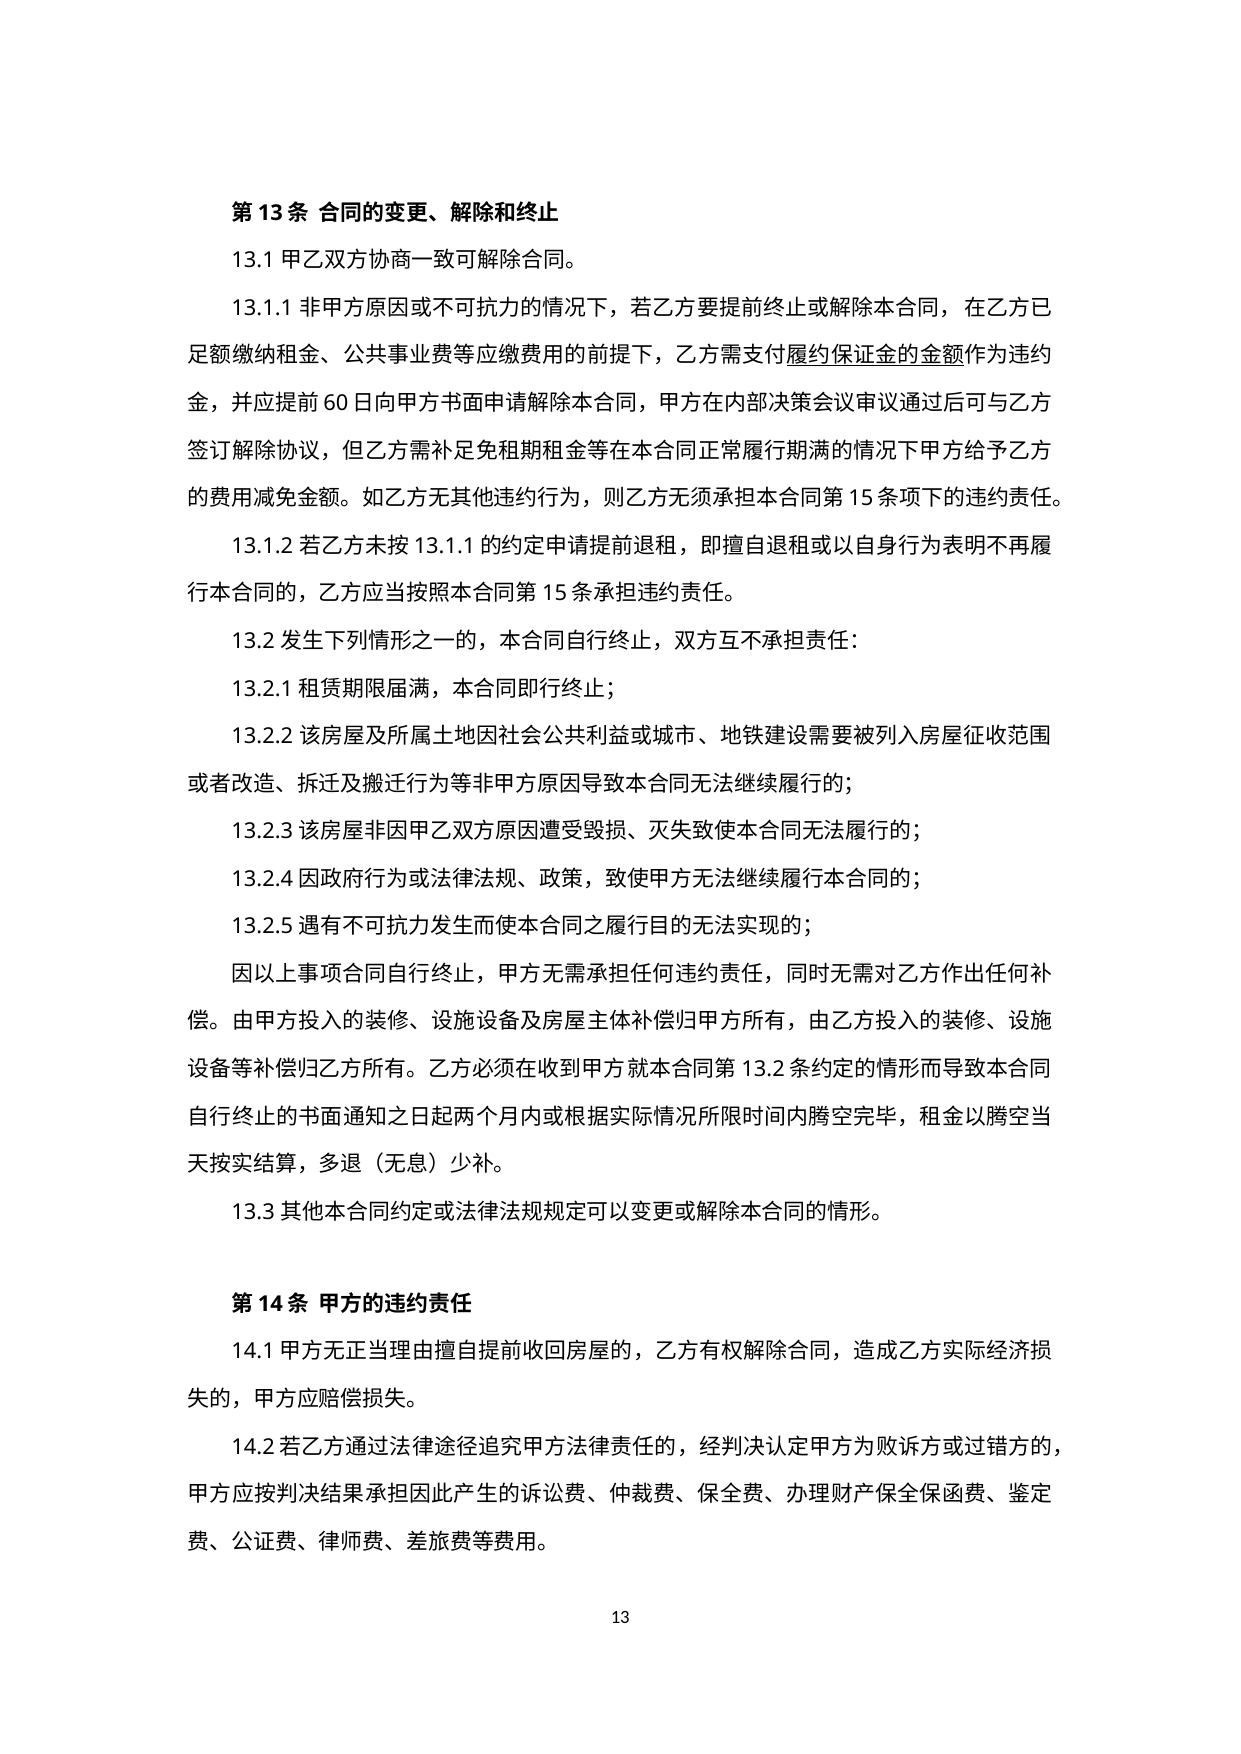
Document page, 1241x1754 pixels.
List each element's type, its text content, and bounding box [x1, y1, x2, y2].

text 13.2.1 租赁期限届满，本合同即行终止； [187, 671, 1053, 702]
text 13.2.5 遇有不可抗力发生而使本合同之履行目的无法实现的； [187, 908, 1053, 940]
text 13.2.4 因政府行为或法律法规、政策，致使甲方无法继续履行本合同的； [187, 861, 1053, 893]
list 14.2若乙方通过法律途径追究甲方法律责任的，经判决认定甲方为败诉方或过错方的，甲方应按判决结果承担因此产生的诉讼费、仲裁费、保全费、办理财产保全保函费、鉴定费、公证费、律师费、差旅费等费用。 [187, 1429, 1053, 1555]
text 13.2 发生下列情形之一的，本合同自行终止，双方互不承担责任： [187, 623, 1053, 655]
text 13.3 其他本合同约定或法律法规规定可以变更或解除本合同的情形。 [187, 1194, 1053, 1225]
text 13.1.2 若乙方未按13.1.1的约定申请提前退租，即擅自退租或以自身行为表明不再履行本合同的，乙方应当按照本合同第15条承担违约责任。 [187, 528, 1053, 607]
text 13.1.1 非甲方原因或不可抗力的情况下，若乙方要提前终止或解除本合同，在乙方已足额缴纳租金、公共事业费等应缴费用的前提下，乙方需支付履约保证金的金额作为违约金，并应提前60日向甲方书面申请解除本合同，甲方在内部决策会议审议通过后可与乙方签订解除协议，但乙方需补足免租期租金等在本合同正常履行期满的情况下甲方给予乙方的费用减免金额。如乙方无其他违约行为，则乙方无须承担本合同第15条项下的违约责任。 [187, 290, 1053, 512]
text 第13条 合同的变更、解除和终止 [187, 195, 1053, 226]
text 因以上事项合同自行终止，甲方无需承担任何违约责任，同时无需对乙方作出任何补偿。由甲方投入的装修、设施设备及房屋主体补偿归甲方所有，由乙方投入的装修、设施设备等补偿归乙方所有。乙方必须在收到甲方就本合同第13.2条约定的情形而导致本合同自行终止的书面通知之日起两个月内或根据实际情况所限时间内腾空完毕，租金以腾空当天按实结算，多退（无息）少补。 [187, 956, 1053, 1178]
text 13.2.2 该房屋及所属土地因社会公共利益或城市、地铁建设需要被列入房屋征收范围或者改造、拆迁及搬迁行为等非甲方原因导致本合同无法继续履行的； [187, 718, 1053, 797]
text 13.1 甲乙双方协商一致可解除合同。 [187, 242, 1053, 274]
list 14.1甲方无正当理由擅自提前收回房屋的，乙方有权解除合同，造成乙方实际经济损失的，甲方应赔偿损失。 [187, 1333, 1053, 1413]
text 第14条 甲方的违约责任 [187, 1286, 1053, 1318]
text 13.2.3 该房屋非因甲乙双方原因遭受毁损、灭失致使本合同无法履行的； [187, 813, 1053, 845]
